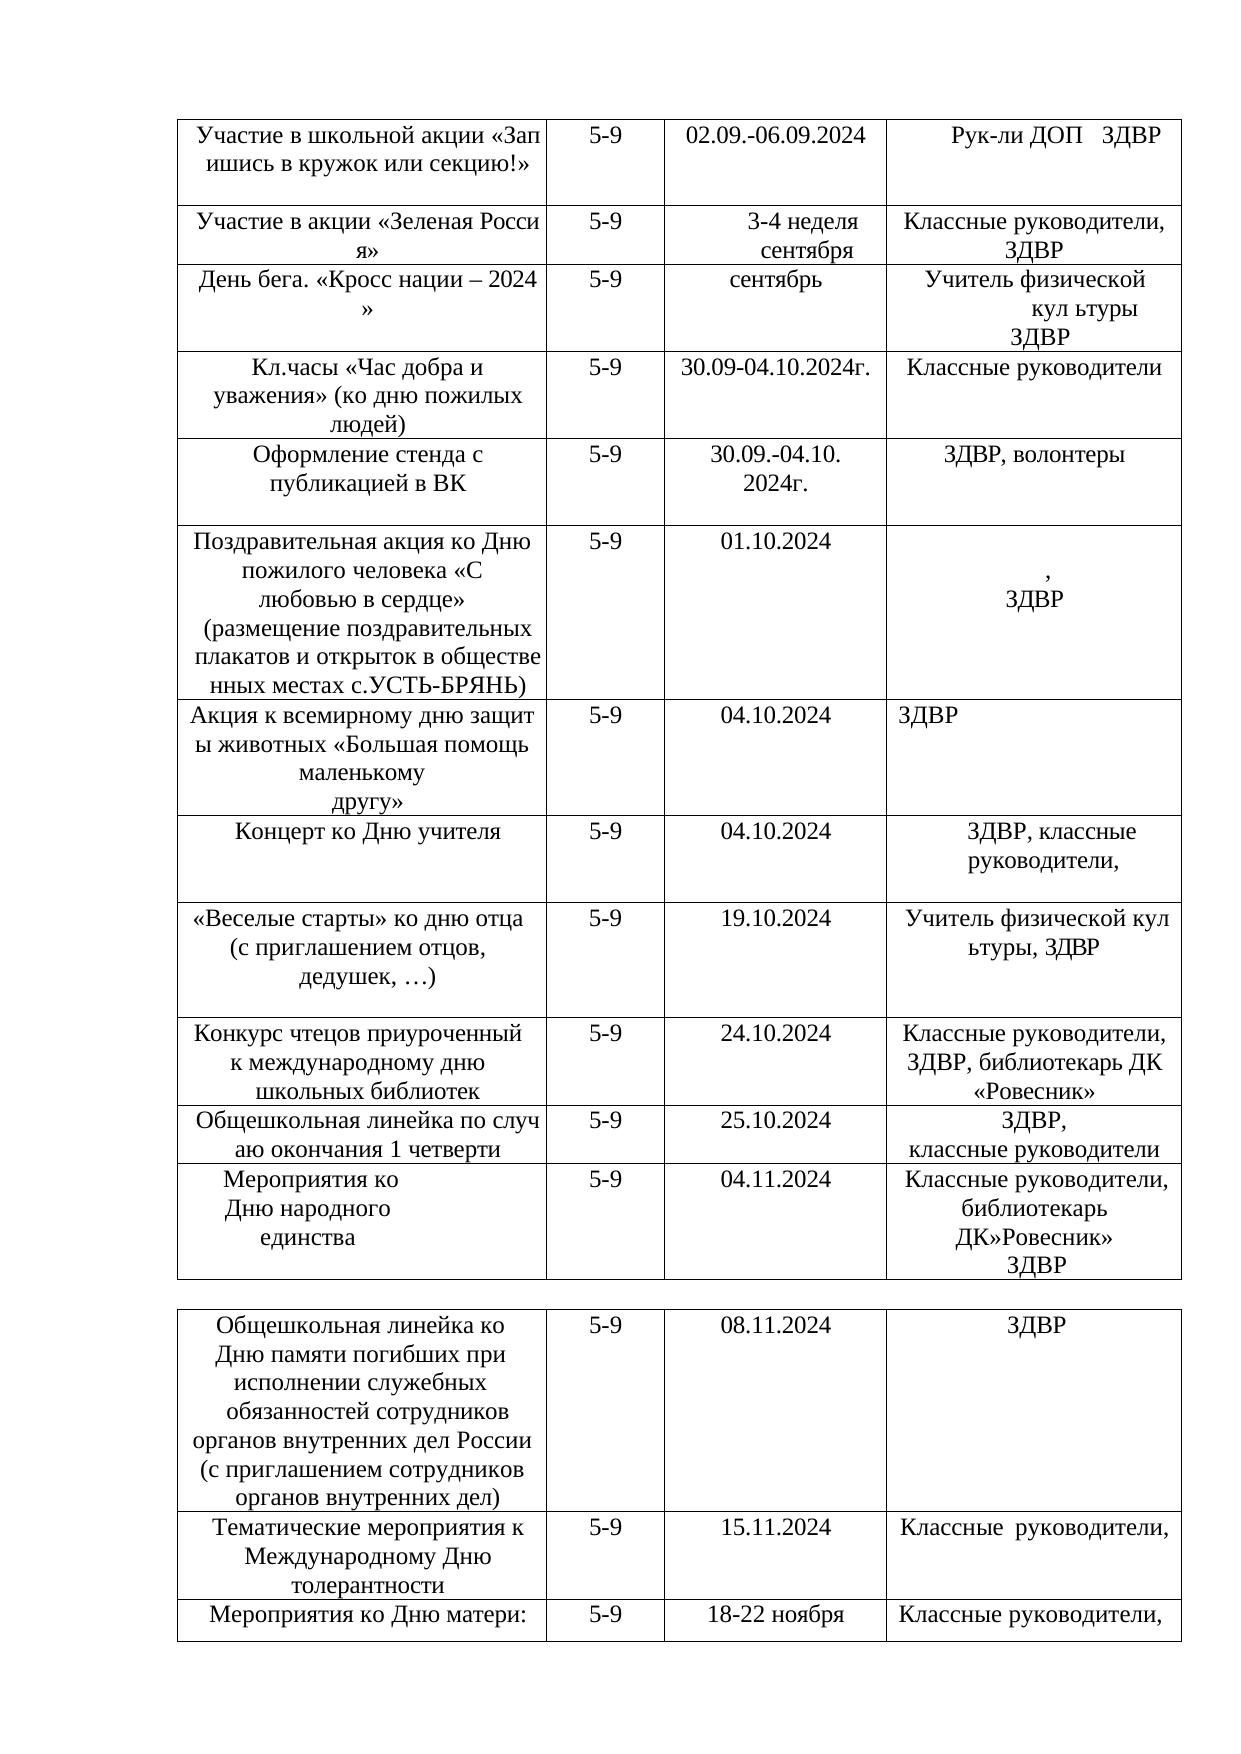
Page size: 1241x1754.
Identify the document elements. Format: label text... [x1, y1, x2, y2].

table_cell Классные руководители [887, 352, 1181, 438]
table_cell 04.10.2024 [665, 700, 886, 815]
table_cell «Веселые старты» ко дню отца (с приглашением отцов, дедушек, …) [178, 903, 546, 1017]
table_cell Конкурс чтецов приуроченный к международному дню школьных библиотек [178, 1018, 546, 1104]
table_cell 04.10.2024 [665, 816, 886, 902]
table_cell 5-9 [547, 903, 664, 1017]
table_cell Оформление стенда с публикацией в ВК [178, 439, 546, 525]
table_cell 30.09-04.10.2024г. [665, 352, 886, 438]
table_cell 01.10.2024 [665, 526, 886, 699]
table_cell 5-9 [547, 120, 664, 205]
table_header ЗДВР [887, 1310, 1181, 1511]
table_cell 5-9 [547, 816, 664, 902]
table_cell Поздравительная акция ко Дню пожилого человека «С любовью в сердце» (размещение поздравительных плакатов и открыток в обществе нных местах с.УСТЬ-БРЯНЬ) [178, 526, 546, 699]
table_cell Участие в акции «Зеленая Росси я» [178, 206, 546, 263]
table_cell 5-9 [547, 265, 664, 351]
table_cell 3-4 неделя сентября [665, 206, 886, 263]
table_header 5-9 [547, 1310, 664, 1511]
table_cell День бега. «Кросс нации – 2024 » [178, 265, 546, 351]
table_cell 30.09.-04.10. 2024г. [665, 439, 886, 525]
table_cell 18-22 ноября [665, 1600, 886, 1641]
table_cell Классные руководители, библиотекарь ДК»Ровесник» ЗДВР [887, 1164, 1181, 1279]
table_cell 5-9 [547, 1512, 664, 1598]
table_cell 5-9 [547, 1018, 664, 1104]
table_cell 5-9 [547, 526, 664, 699]
table_cell ЗДВР [887, 700, 1181, 815]
table_cell Мероприятия ко Дню народного единства [178, 1164, 546, 1279]
table_cell 5-9 [547, 439, 664, 525]
table_cell , ЗДВР [887, 526, 1181, 699]
table_cell Тематические мероприятия к Международному Дню толерантности [178, 1512, 546, 1598]
table_cell 5-9 [547, 206, 664, 263]
table_header 08.11.2024 [665, 1310, 886, 1511]
table_cell Классные руководители, ЗДВР, библиотекарь ДК «Ровесник» [887, 1018, 1181, 1104]
table_cell Концерт ко Дню учителя [178, 816, 546, 902]
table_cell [178, 1600, 546, 1641]
table_cell Акция к всемирному дню защит ы животных «Большая помощь маленькому другу» [178, 700, 546, 815]
table_cell Учитель физической кул ьтуры ЗДВР [887, 265, 1181, 351]
table_cell 5-9 [547, 1164, 664, 1279]
table_cell Общешкольная линейка по случ аю окончания 1 четверти [178, 1106, 546, 1163]
table_cell Классные руководители, [887, 1512, 1181, 1598]
table_cell 24.10.2024 [665, 1018, 886, 1104]
table_cell 15.11.2024 [665, 1512, 886, 1598]
table_cell сентябрь [665, 265, 886, 351]
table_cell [887, 1600, 1181, 1641]
table_cell 19.10.2024 [665, 903, 886, 1017]
table_cell ЗДВР, классные руководители [887, 1106, 1181, 1163]
table_cell 5-9 [547, 700, 664, 815]
table_cell 04.11.2024 [665, 1164, 886, 1279]
table_cell Классные руководители, ЗДВР [887, 206, 1181, 263]
table_header Общешкольная линейка ко Дню памяти погибших при исполнении служебных обязанностей сотрудников органов внутренних дел России (с приглашением сотрудников органов внутренних дел) [178, 1310, 546, 1511]
table_cell 5-9 [547, 1106, 664, 1163]
table_cell 5-9 [547, 1600, 664, 1641]
table_cell ЗДВР, волонтеры [887, 439, 1181, 525]
table_cell 25.10.2024 [665, 1106, 886, 1163]
table_cell 02.09.-06.09.2024 [665, 120, 886, 205]
table_cell 5-9 [547, 352, 664, 438]
table_cell Рук-ли ДОП ЗДВР [887, 120, 1181, 205]
table_cell Участие в школьной акции «Зап ишись в кружок или секцию!» [178, 120, 546, 205]
table_cell ЗДВР, классные руководители, [887, 816, 1181, 902]
table_cell Кл.часы «Час добра и уважения» (ко дню пожилых людей) [178, 352, 546, 438]
table_cell Учитель физической кул ьтуры, ЗДВР [887, 903, 1181, 1017]
